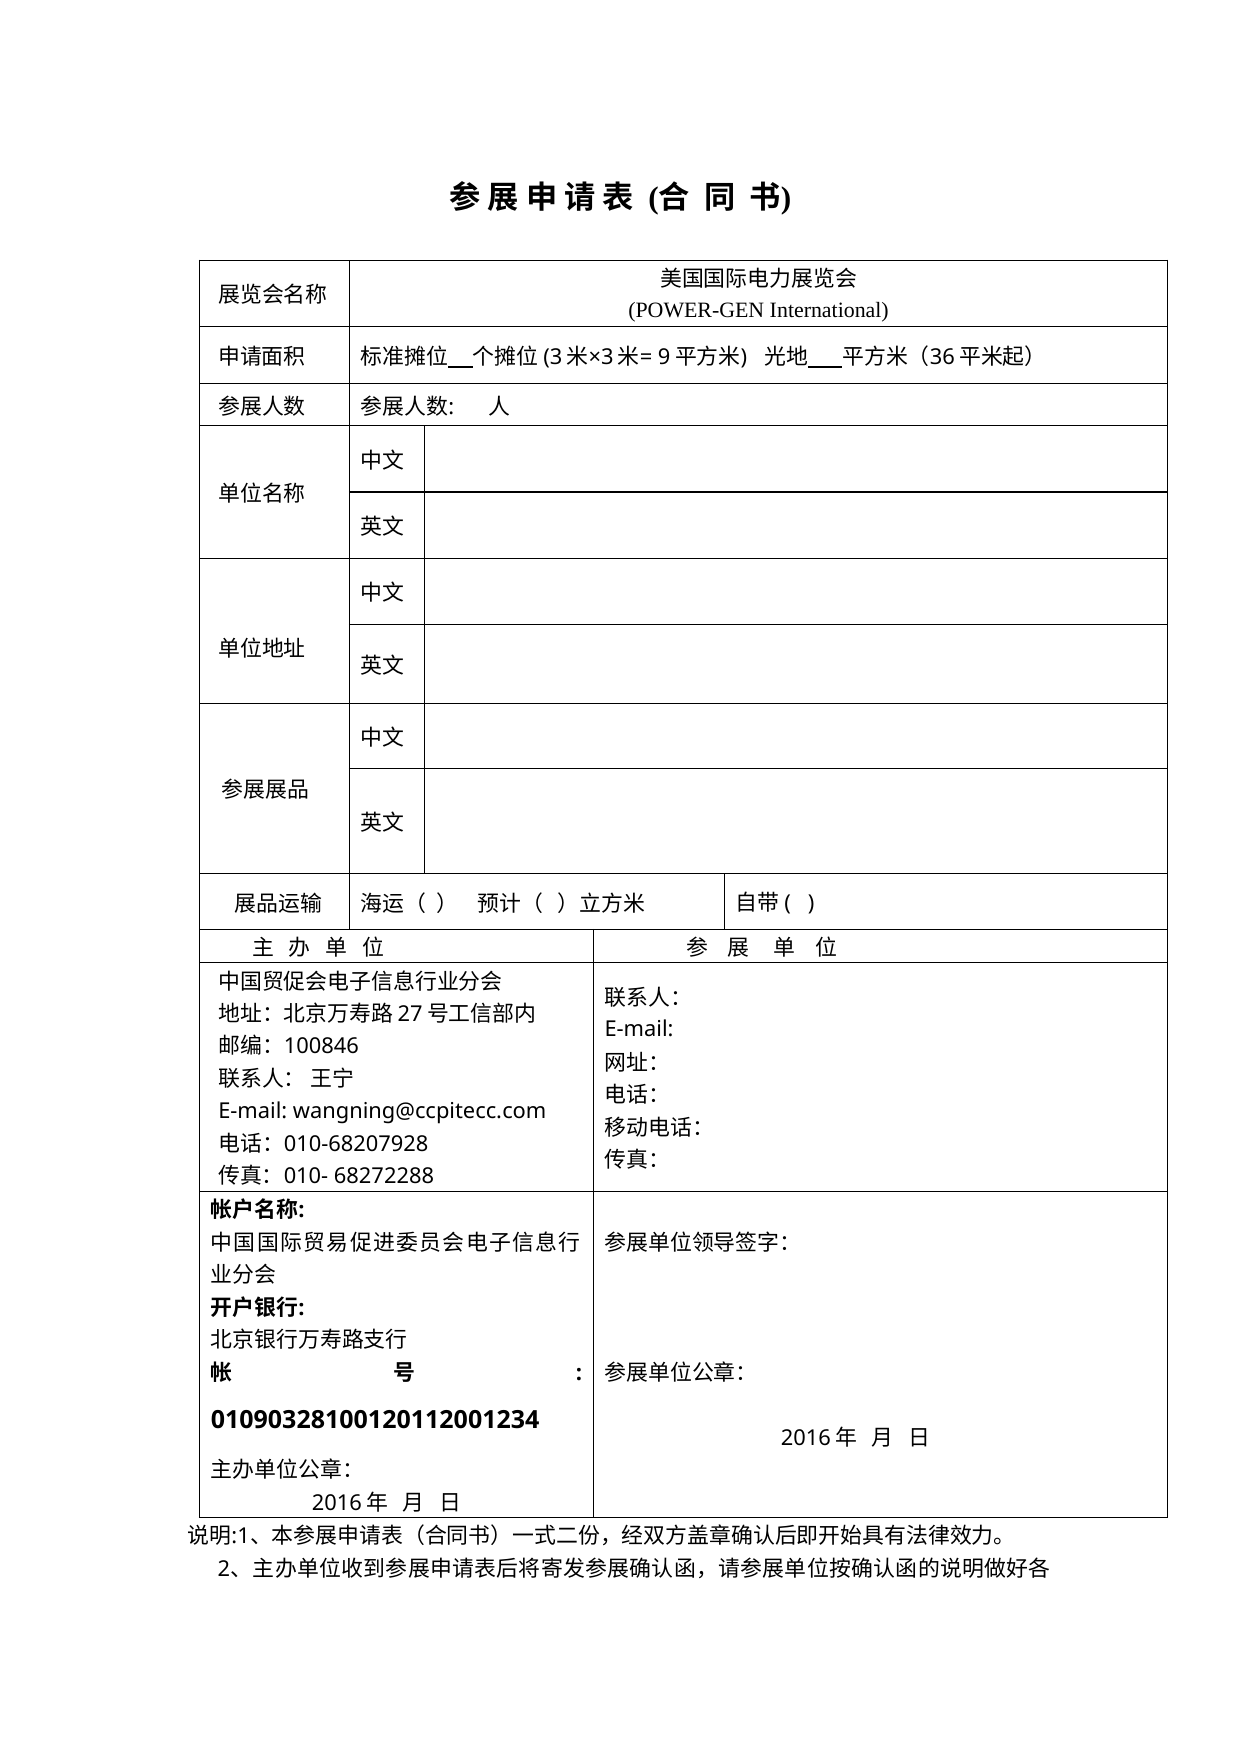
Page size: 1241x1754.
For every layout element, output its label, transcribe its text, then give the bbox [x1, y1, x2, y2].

table_cell 中国贸促会电子信息行业分会 地址：北京万寿路27号工信部内 邮编：100846 联系人： 王宁 E-mail: wangning@ccpitecc.com 电话：010-68207928 传真：010- 68272288 [200, 963, 593, 1191]
table_header 展览会名称 [200, 261, 349, 326]
text 说明:1、本参展申请表（合同书）一式二份，经双方盖章确认后即开始具有法律效力。 [187, 1518, 1053, 1550]
table_cell 中文 [350, 704, 424, 767]
table_cell 海运（ ） 预计（ ）立方米 [350, 874, 724, 929]
table_cell 参展展品 [200, 704, 349, 873]
table_cell [425, 426, 1167, 491]
table_cell 中文 [350, 559, 424, 624]
text 参 展 申 请 表 (合 同 书) [187, 162, 1053, 227]
table_cell 主 办 单 位 [200, 930, 593, 962]
table_cell 联系人： E-mail: 网址： 电话： 移动电话： 传真： [594, 963, 1167, 1191]
table_cell [425, 625, 1167, 702]
table_cell [425, 769, 1167, 873]
table_cell 参展人数: 人 [350, 384, 1167, 425]
table_cell [425, 704, 1167, 767]
table_cell [425, 493, 1167, 557]
table_cell 参展单位领导签字： 参展单位公章： 2016年 月 日 [594, 1192, 1167, 1517]
table_header 美国国际电力展览会 (POWER-GEN International) [350, 261, 1167, 326]
table_cell 参展人数 [200, 384, 349, 425]
table_cell 中文 [350, 426, 424, 491]
table_cell 单位名称 [200, 426, 349, 557]
table_cell 标准摊位 个摊位 (×= ) 光地 平方米（36平米起） [350, 327, 1167, 383]
table_cell 展品运输 [200, 874, 349, 929]
table_cell 帐户名称: 中国国际贸易促进委员会电子信息行业分会 开户银行: 北京银行万寿路支行 帐号: 01090328100120112001234 主办单位公章： 2016年 月 日 [200, 1192, 593, 1517]
table_cell 英文 [350, 769, 424, 873]
table_cell 自带 ( ) [725, 874, 1167, 929]
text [187, 1550, 1053, 1583]
table_cell 参 展 单 位 [594, 930, 1167, 962]
table_cell 英文 [350, 625, 424, 702]
table_cell [425, 559, 1167, 624]
table_cell 单位地址 [200, 559, 349, 702]
table_cell 英文 [350, 493, 424, 557]
table_cell 申请面积 [200, 327, 349, 383]
